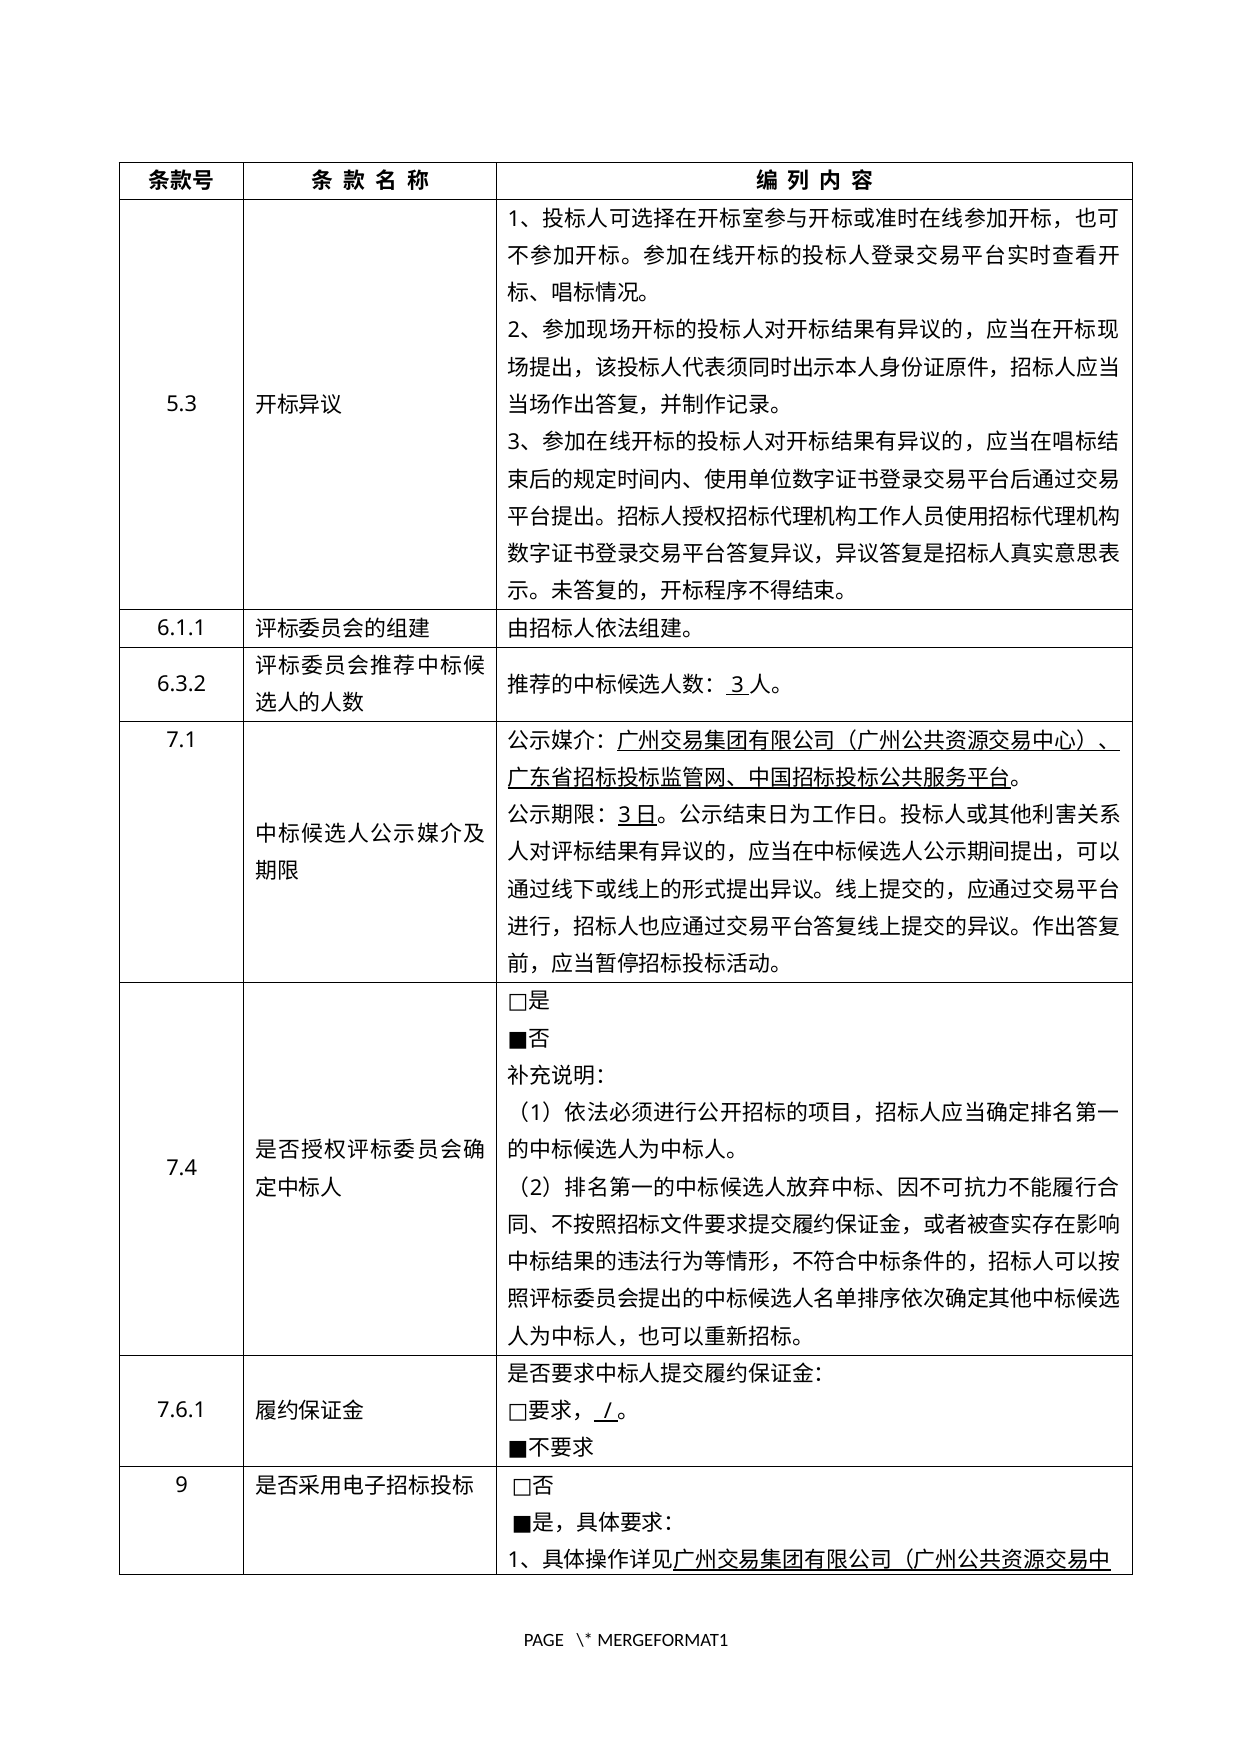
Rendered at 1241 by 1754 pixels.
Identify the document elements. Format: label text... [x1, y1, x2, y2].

table_cell □是 ■否 补充说明： （1）依法必须进行公开招标的项目，招标人应当确定排名第一的中标候选人为中标人。 （2）排名第一的中标候选人放弃中标、因不可抗力不能履行合同、不按照招标文件要求提交履约保证金，或者被查实存在影响中标结果的违法行为等情形，不符合中标条件的，招标人可以按照评标委员会提出的中标候选人名单排序依次确定其他中标候选人为中标人，也可以重新招标。 [497, 983, 1132, 1354]
table_cell 由招标人依法组建。 [497, 610, 1132, 647]
table_cell 中标候选人公示媒介及期限 [244, 722, 496, 982]
table_header 条 款 名 称 [244, 163, 496, 199]
table_cell 是否授权评标委员会确定中标人 [244, 983, 496, 1354]
table_cell 开标异议 [244, 200, 496, 609]
table_cell 9 [120, 1467, 243, 1574]
table_header 条款号 [120, 163, 243, 199]
table_cell 7.1 [120, 722, 243, 982]
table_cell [497, 1467, 1132, 1574]
table_cell 评标委员会的组建 [244, 610, 496, 647]
table_cell 7.4 [120, 983, 243, 1354]
table_cell 是否采用电子招标投标 [244, 1467, 496, 1574]
table_cell 1、投标人可选择在开标室参与开标或准时在线参加开标，也可不参加开标。参加在线开标的投标人登录交易平台实时查看开标、唱标情况。 2、参加现场开标的投标人对开标结果有异议的，应当在开标现场提出，该投标人代表须同时出示本人身份证原件，招标人应当当场作出答复，并制作记录。 3、参加在线开标的投标人对开标结果有异议的，应当在唱标结束后的规定时间内、使用单位数字证书登录交易平台后通过交易平台提出。招标人授权招标代理机构工作人员使用招标代理机构数字证书登录交易平台答复异议，异议答复是招标人真实意思表示。未答复的，开标程序不得结束。 [497, 200, 1132, 609]
table_cell 5.3 [120, 200, 243, 609]
table_cell 公示媒介：广州交易集团有限公司（广州公共资源交易中心）、广东省招标投标监管网、中国招标投标公共服务平台。 公示期限：3日。公示结束日为工作日。投标人或其他利害关系人对评标结果有异议的，应当在中标候选人公示期间提出，可以通过线下或线上的形式提出异议。线上提交的，应通过交易平台进行，招标人也应通过交易平台答复线上提交的异议。作出答复前，应当暂停招标投标活动。 [497, 722, 1132, 982]
table_cell 推荐的中标候选人数： 3 人。 [497, 648, 1132, 721]
table_header 编 列 内 容 [497, 163, 1132, 199]
table_cell 6.3.2 [120, 648, 243, 721]
table_cell 6.1.1 [120, 610, 243, 647]
table_cell 7.6.1 [120, 1356, 243, 1466]
table_cell 是否要求中标人提交履约保证金： □要求， / 。 ■不要求 [497, 1356, 1132, 1466]
table_cell 评标委员会推荐中标候选人的人数 [244, 648, 496, 721]
table_cell 履约保证金 [244, 1356, 496, 1466]
